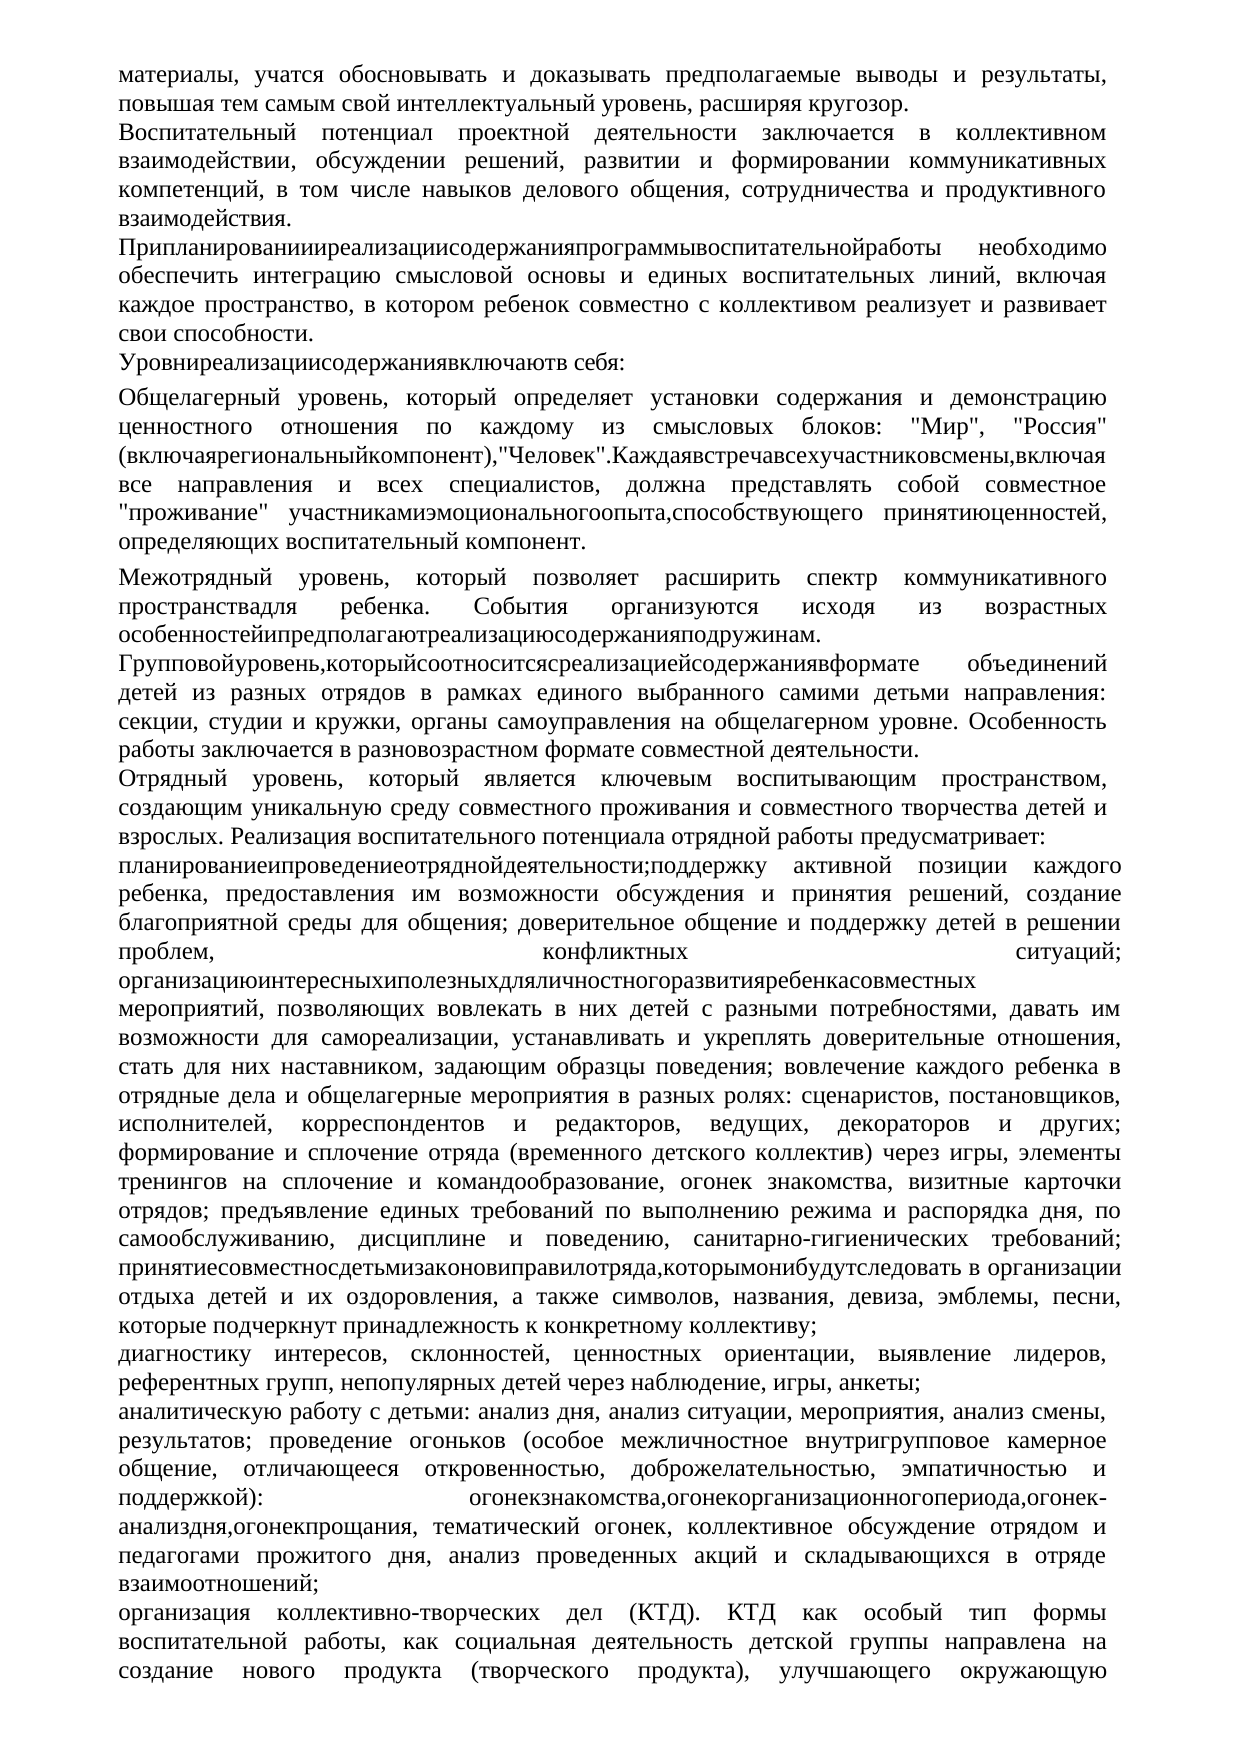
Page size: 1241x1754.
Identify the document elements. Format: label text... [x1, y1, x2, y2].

text Общелагерный уровень, который определяет установки содержания и демонстрацию ценностного отношения по каждому из смысловых блоков: "Мир", "Россия" (включаярегиональныйкомпонент),"Человек".Каждаявстречавсехучастниковсмены,включая все направления и всех специалистов, должна представлять собой совместное "проживание" участникамиэмоциональногоопыта,способствующего принятиюценностей, определяющих воспитательный компонент. [118, 382, 1108, 555]
text Межотрядный уровень, который позволяет расширить спектр коммуникативного пространствадля ребенка. События организуются исходя из возрастных особенностейипредполагаютреализациюсодержанияподружинам. [118, 562, 1108, 648]
text Воспитательный потенциал проектной деятельности заключается в коллективном взаимодействии, обсуждении решений, развитии и формировании коммуникативных компетенций, в том числе навыков делового общения, сотрудничества и продуктивного взаимодействия. [118, 117, 1107, 232]
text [118, 1597, 1108, 1683]
text Уровниреализациисодержаниявключаютв себя: [118, 347, 1122, 375]
text Отрядный уровень, который является ключевым воспитывающим пространством, создающим уникальную среду совместного проживания и совместного творчества детей и взрослых. Реализация воспитательного потенциала отрядной работы предусматривает: [118, 763, 1108, 850]
text диагностику интересов, склонностей, ценностных ориентации, выявление лидеров, референтных групп, непопулярных детей через наблюдение, игры, анкеты; [118, 1338, 1107, 1396]
text аналитическую работу с детьми: анализ дня, анализ ситуации, мероприятия, анализ смены, результатов; проведение огоньков (особое межличностное внутригрупповое камерное общение, отличающееся откровенностью, доброжелательностью, эмпатичностью и поддержкой): огонекзнакомства,огонекорганизационногопериода,огонек-анализдня,огонекпрощания, тематический огонек, коллективное обсуждение отрядом и педагогами прожитого дня, анализ проведенных акций и складывающихся в отряде взаимоотношений; [118, 1396, 1107, 1597]
text Групповойуровень,которыйсоотноситсясреализациейсодержаниявформате объединений детей из разных отрядов в рамках единого выбранного самими детьми направления: секции, студии и кружки, органы самоуправления на общелагерном уровне. Особенность работы заключается в разновозрастном формате совместной деятельности. [118, 648, 1108, 763]
text Припланированиииреализациисодержанияпрограммывоспитательнойработы необходимо обеспечить интеграцию смысловой основы и единых воспитательных линий, включая каждое пространство, в котором ребенок совместно с коллективом реализует и развивает свои способности. [118, 232, 1107, 347]
text планированиеипроведениеотряднойдеятельности;поддержку активной позиции каждого ребенка, предоставления им возможности обсуждения и принятия решений, создание благоприятной среды для общения; доверительное общение и поддержку детей в решении проблем, конфликтных ситуаций; организациюинтересныхиполезныхдляличностногоразвитияребенкасовместных мероприятий, позволяющих вовлекать в них детей с разными потребностями, давать им возможности для самореализации, устанавливать и укреплять доверительные отношения, стать для них наставником, задающим образцы поведения; вовлечение каждого ребенка в отрядные дела и общелагерные мероприятия в разных ролях: сценаристов, постановщиков, исполнителей, корреспондентов и редакторов, ведущих, декораторов и других; формирование и сплочение отряда (временного детского коллектив) через игры, элементы тренингов на сплочение и командообразование, огонек знакомства, визитные карточки отрядов; предъявление единых требований по выполнению режима и распорядка дня, по самообслуживанию, дисциплине и поведению, санитарно-гигиенических требований; принятиесовместносдетьмизаконовиправилотряда,которымонибудутследовать в организации отдыха детей и их оздоровления, а также символов, названия, девиза, эмблемы, песни, которые подчеркнут принадлежность к конкретному коллективу; [118, 850, 1122, 1338]
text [118, 59, 1108, 117]
